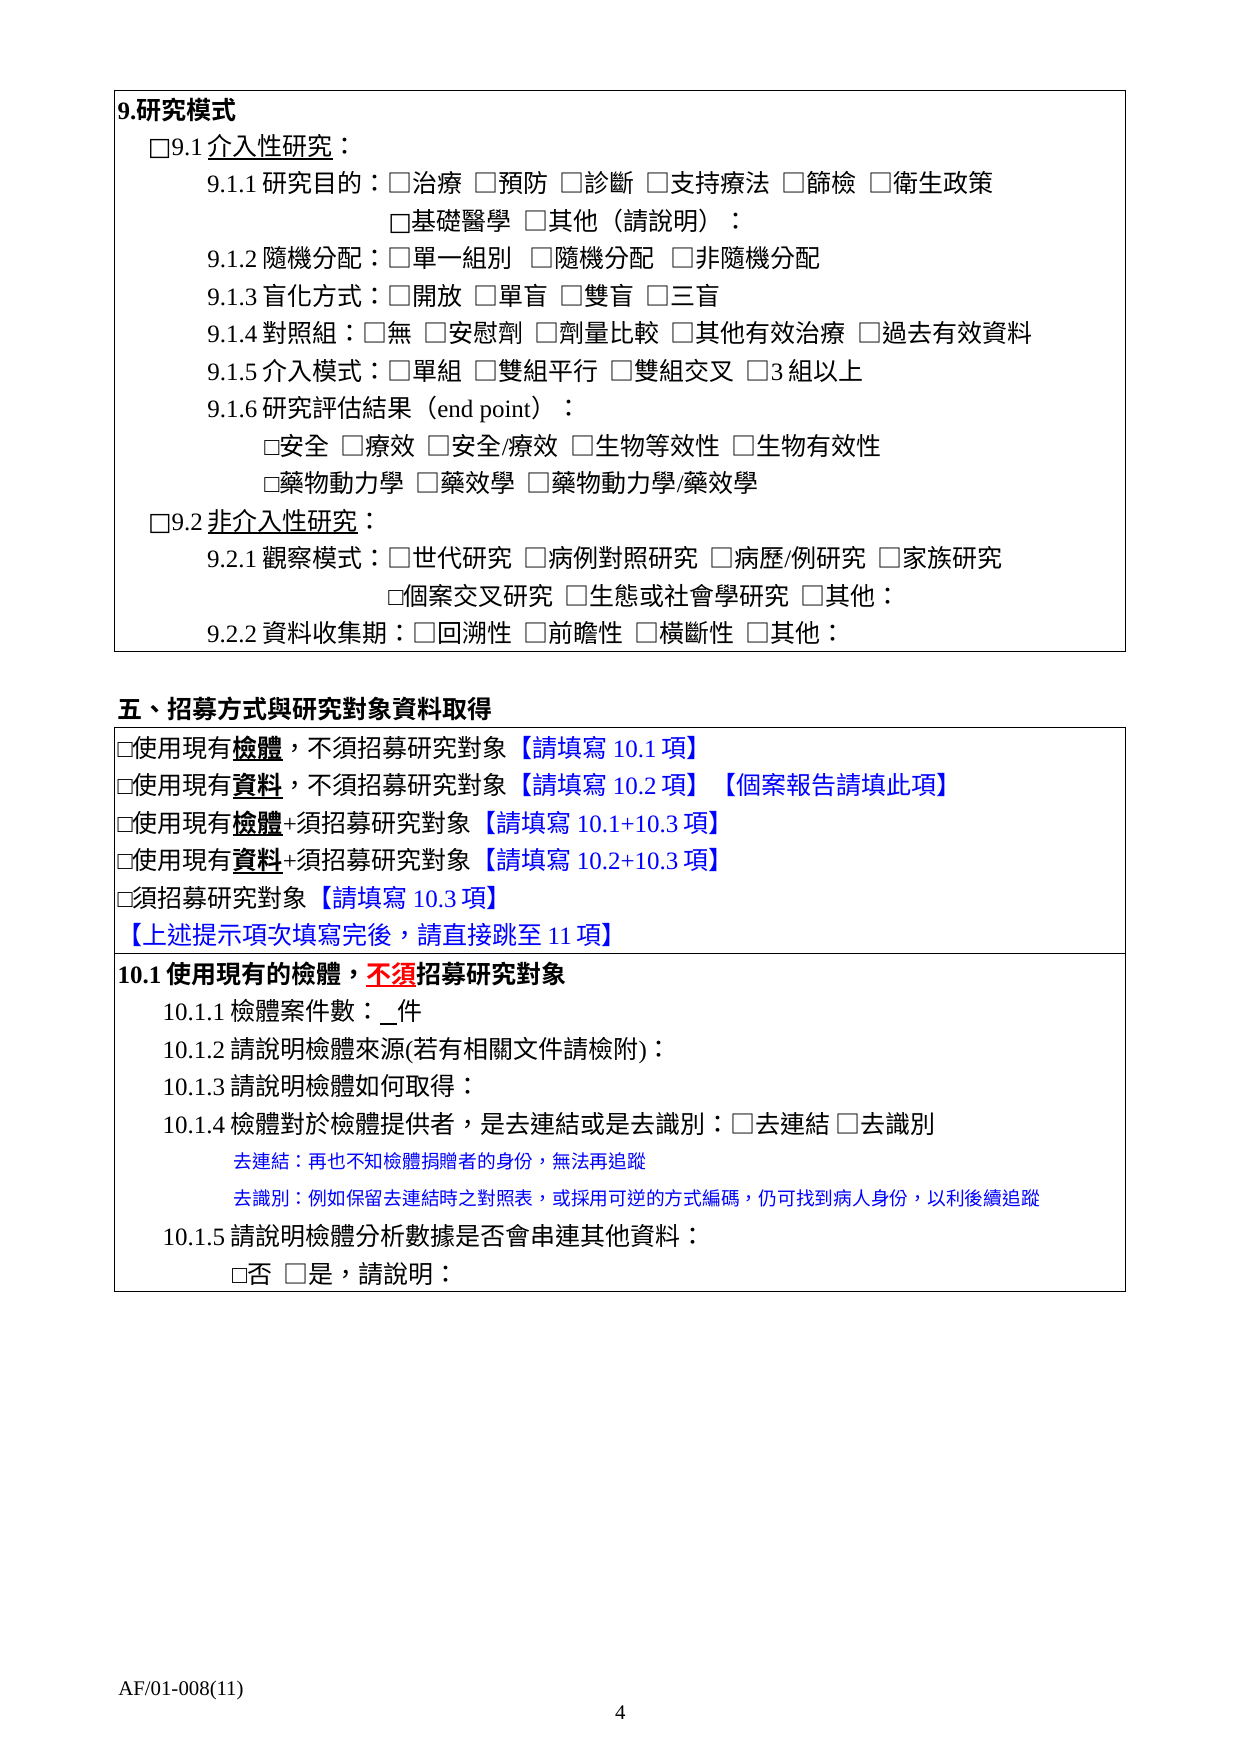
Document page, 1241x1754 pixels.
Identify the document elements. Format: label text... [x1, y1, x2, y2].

table_cell □使用現有檢體，不須招募研究對象【請填寫10.1項】 □使用現有資料，不須招募研究對象【請填寫10.2項】【個案報告請填此項】 □使用現有檢體+須招募研究對象【請填寫10.1+10.3項】 □使用現有資料+須招募研究對象【請填寫10.2+10.3項】 □須招募研究對象【請填寫10.3項】 【上述提示項次填寫完後，請直接跳至11項】 [115, 728, 1125, 953]
table_cell 9.研究模式 □9.1介入性研究： 9.1.1研究目的：□治療 □預防 □診斷 □支持療法 □篩檢 □衛生政策 □基礎醫學 □其他（請說明）： 9.1.2隨機分配：□單一組別 □隨機分配 □非隨機分配 9.1.3盲化方式：□開放 □單盲 □雙盲 □三盲 9.1.4對照組：□無 □安慰劑 □劑量比較 □其他有效治療 □過去有效資料 9.1.5介入模式：□單組 □雙組平行 □雙組交叉 □3組以上 9.1.6研究評估結果（end point）： □安全 □療效 □安全/療效 □生物等效性 □生物有效性 □藥物動力學 □藥效學 □藥物動力學/藥效學 □9.2非介入性研究： 9.2.1觀察模式：□世代研究 □病例對照研究 □病歷/例研究 □家族研究 □個案交叉研究 □生態或社會學研究 □其他： 9.2.2資料收集期：□回溯性 □前瞻性 □橫斷性 □其他： [115, 91, 1125, 651]
table_cell 五、招募方式與研究對象資料取得 [115, 652, 1126, 727]
table_cell 10.1使用現有的檢體，不須招募研究對象 10.1.1檢體案件數： 件 10.1.2請說明檢體來源(若有相關文件請檢附)： 10.1.3請說明檢體如何取得： 10.1.4檢體對於檢體提供者，是去連結或是去識別：□去連結 □去識別 去連結：再也不知檢體捐贈者的身份，無法再追蹤 去識別：例如保留去連結時之對照表，或採用可逆的方式編碼，仍可找到病人身份，以利後續追蹤 10.1.5請說明檢體分析數據是否會串連其他資料： □否 □是，請說明： [115, 954, 1125, 1291]
